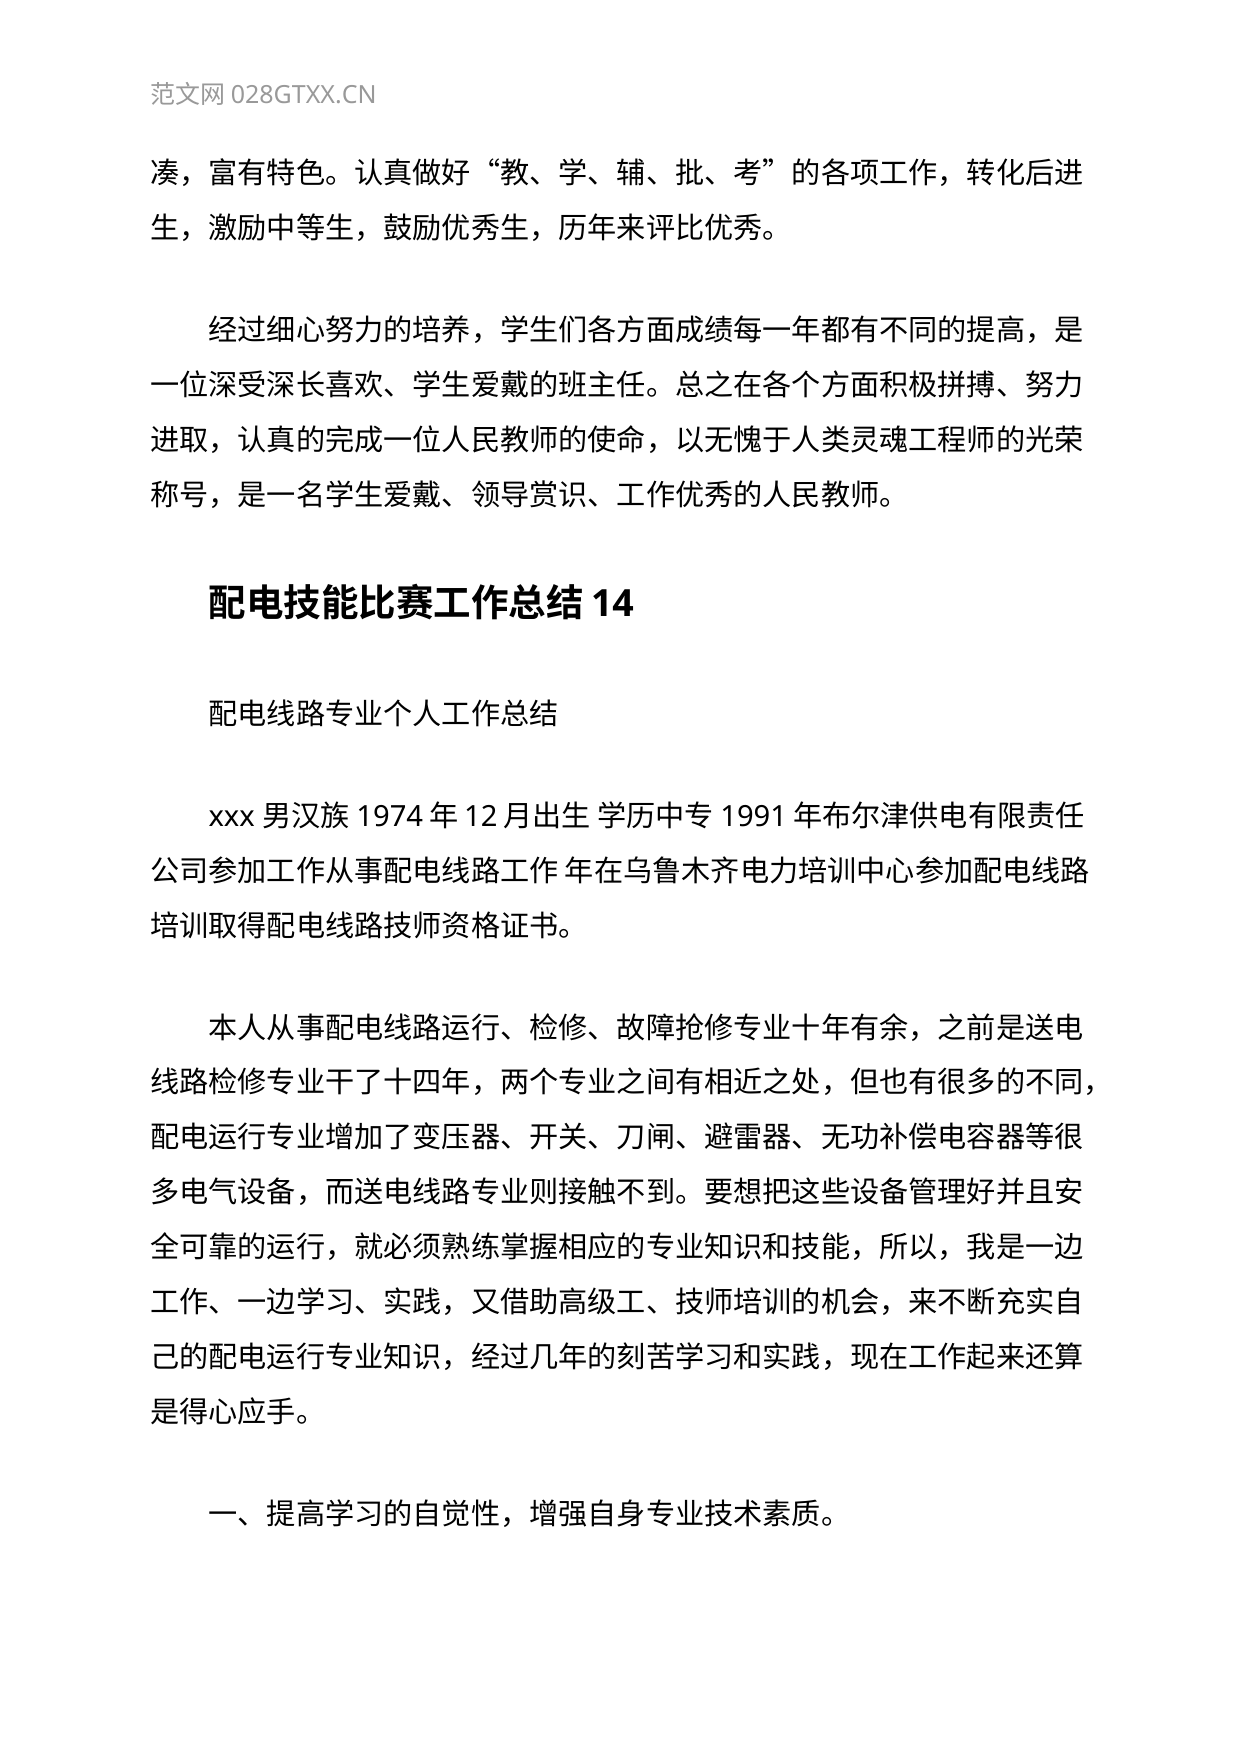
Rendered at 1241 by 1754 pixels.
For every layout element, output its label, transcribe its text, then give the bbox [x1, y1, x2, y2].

text 配电线路专业个人工作总结 [150, 691, 1090, 733]
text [150, 150, 1090, 247]
text 本人从事配电线路运行、检修、故障抢修专业十年有余，之前是送电线路检修专业干了十四年，两个专业之间有相近之处，但也有很多的不同，配电运行专业增加了变压器、开关、刀闸、避雷器、无功补偿电容器等很多电气设备，而送电线路专业则接触不到。要想把这些设备管理好并且安全可靠的运行，就必须熟练掌握相应的专业知识和技能，所以，我是一边工作、一边学习、实践，又借助高级工、技师培训的机会，来不断充实自己的配电运行专业知识，经过几年的刻苦学习和实践，现在工作起来还算是得心应手。 [150, 1004, 1090, 1431]
text xxx 男汉族 1974年12月出生 学历中专 1991年布尔津供电有限责任公司参加工作从事配电线路工作 年在乌鲁木齐电力培训中心参加配电线路培训取得配电线路技师资格证书。 [150, 792, 1090, 945]
text 配电技能比赛工作总结14 [150, 573, 1090, 628]
text 经过细心努力的培养，学生们各方面成绩每一年都有不同的提高，是一位深受深长喜欢、学生爱戴的班主任。总之在各个方面积极拼搏、努力进取，认真的完成一位人民教师的使命，以无愧于人类灵魂工程师的光荣称号，是一名学生爱戴、领导赏识、工作优秀的人民教师。 [150, 307, 1090, 514]
text 一、提高学习的自觉性，增强自身专业技术素质。 [150, 1490, 1090, 1532]
